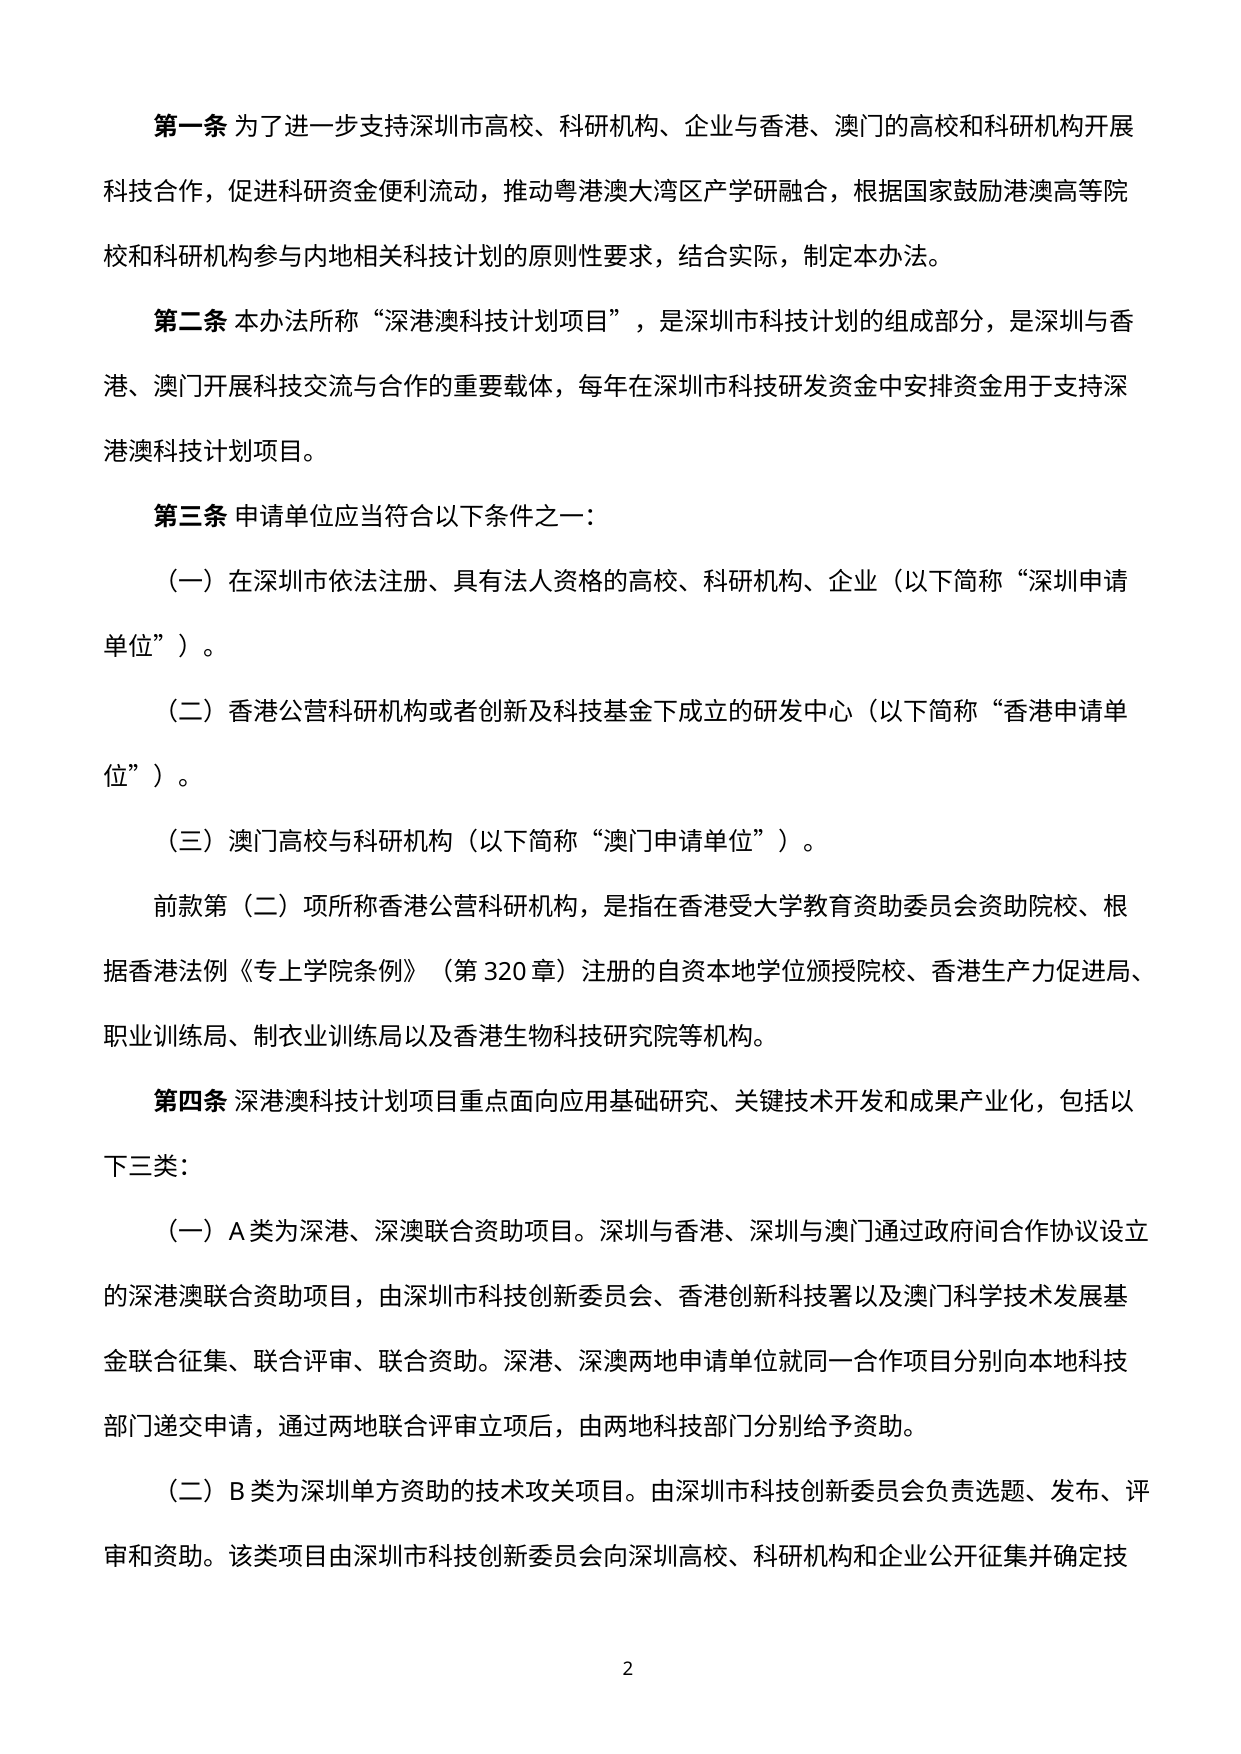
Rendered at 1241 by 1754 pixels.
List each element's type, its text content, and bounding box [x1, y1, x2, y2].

text 第三条 申请单位应当符合以下条件之一： [103, 482, 1152, 547]
text 第四条 深港澳科技计划项目重点面向应用基础研究、关键技术开发和成果产业化，包括以下三类： [103, 1067, 1152, 1197]
text （三）澳门高校与科研机构（以下简称“澳门申请单位”）。 [103, 807, 1152, 872]
text 第二条 本办法所称“深港澳科技计划项目”，是深圳市科技计划的组成部分，是深圳与香港、澳门开展科技交流与合作的重要载体，每年在深圳市科技研发资金中安排资金用于支持深港澳科技计划项目。 [103, 287, 1152, 482]
text （一）在深圳市依法注册、具有法人资格的高校、科研机构、企业（以下简称“深圳申请单位”）。 [103, 547, 1152, 677]
text （一）A类为深港、深澳联合资助项目。深圳与香港、深圳与澳门通过政府间合作协议设立的深港澳联合资助项目，由深圳市科技创新委员会、香港创新科技署以及澳门科学技术发展基金联合征集、联合评审、联合资助。深港、深澳两地申请单位就同一合作项目分别向本地科技部门递交申请，通过两地联合评审立项后，由两地科技部门分别给予资助。 [103, 1197, 1152, 1457]
text （二）香港公营科研机构或者创新及科技基金下成立的研发中心（以下简称“香港申请单位”）。 [103, 677, 1152, 807]
text 第一条 为了进一步支持深圳市高校、科研机构、企业与香港、澳门的高校和科研机构开展科技合作，促进科研资金便利流动，推动粤港澳大湾区产学研融合，根据国家鼓励港澳高等院校和科研机构参与内地相关科技计划的原则性要求，结合实际，制定本办法。 [103, 92, 1152, 287]
text 前款第（二）项所称香港公营科研机构，是指在香港受大学教育资助委员会资助院校、根据香港法例《专上学院条例》（第320章）注册的自资本地学位颁授院校、香港生产力促进局、职业训练局、制衣业训练局以及香港生物科技研究院等机构。 [103, 872, 1152, 1067]
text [103, 1457, 1152, 1587]
